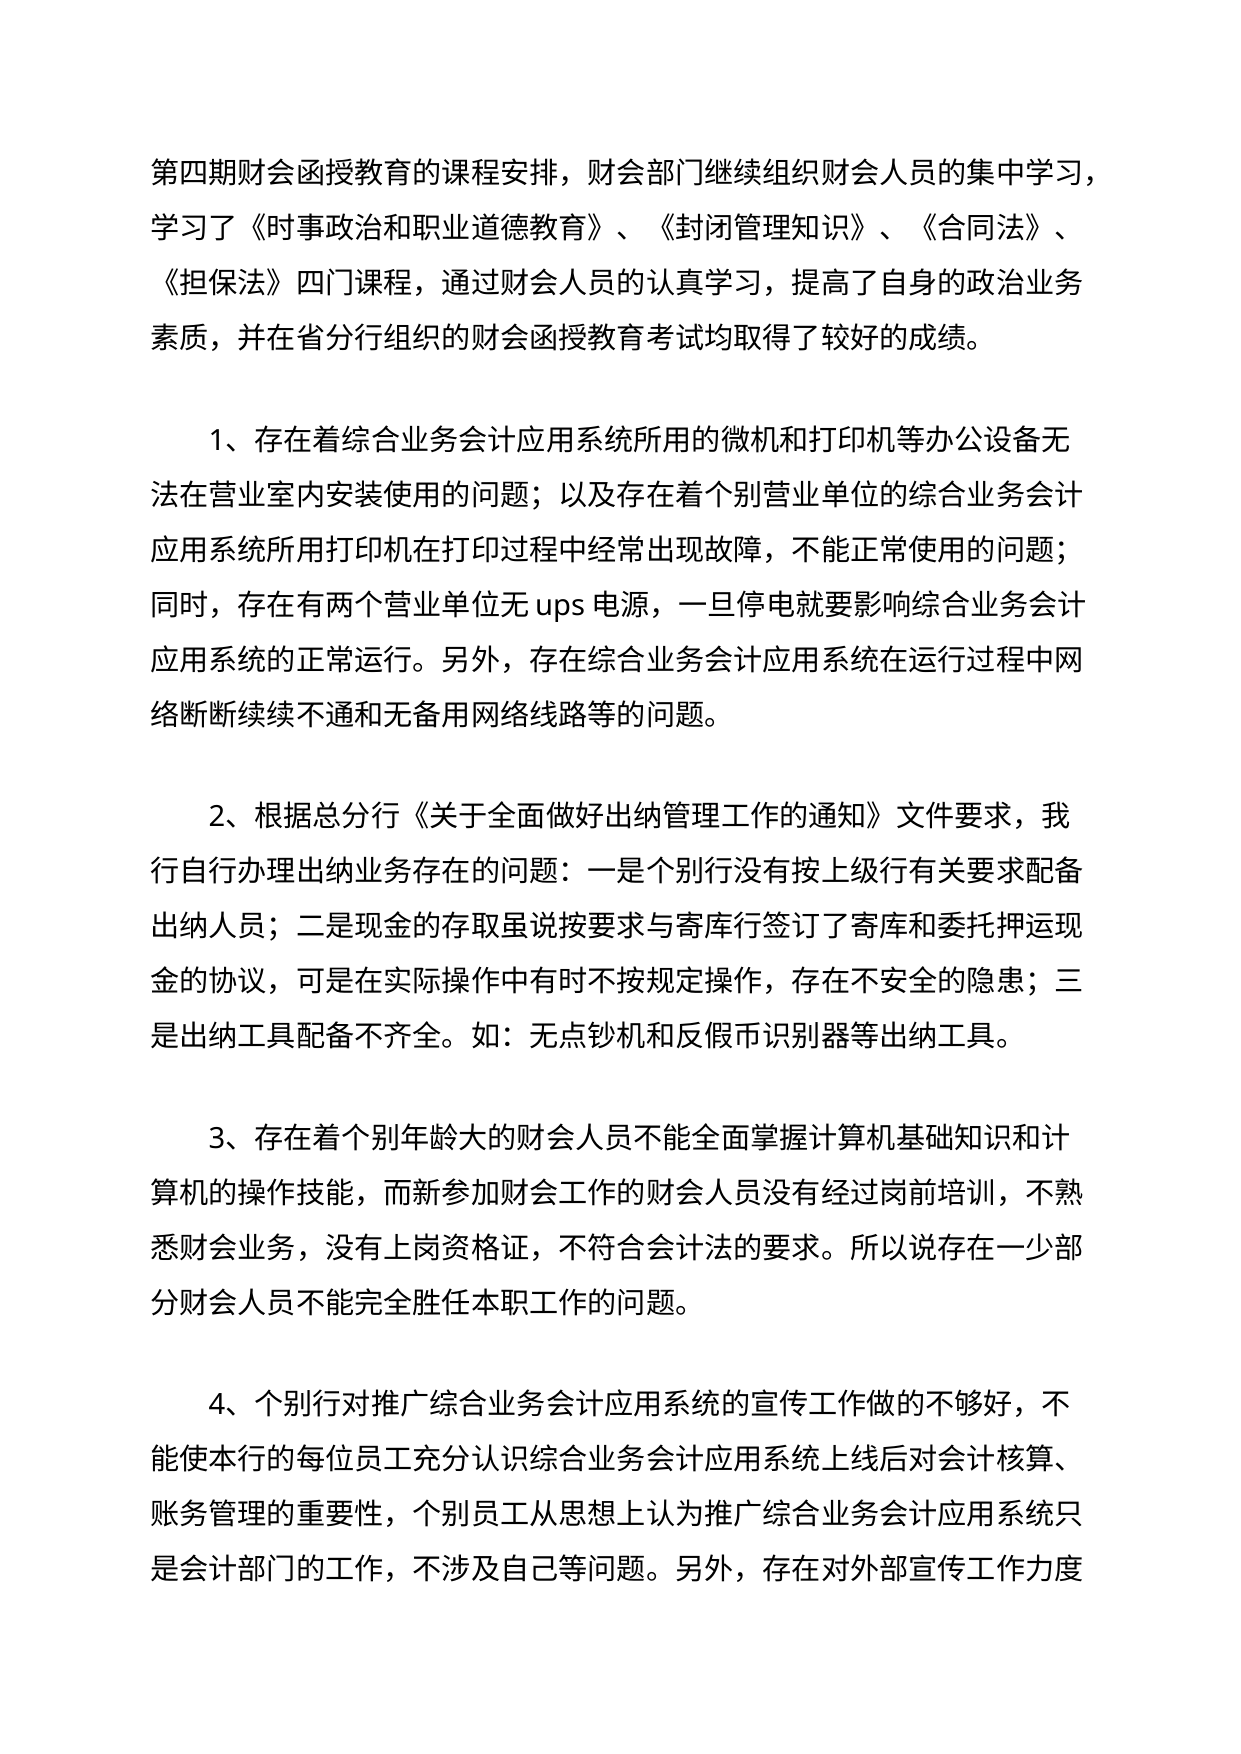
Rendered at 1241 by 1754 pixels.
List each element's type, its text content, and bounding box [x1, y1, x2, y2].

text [150, 1381, 1090, 1588]
text 3、存在着个别年龄大的财会人员不能全面掌握计算机基础知识和计算机的操作技能，而新参加财会工作的财会人员没有经过岗前培训，不熟悉财会业务，没有上岗资格证，不符合会计法的要求。所以说存在一少部分财会人员不能完全胜任本职工作的问题。 [150, 1114, 1090, 1321]
text 2、根据总分行《关于全面做好出纳管理工作的通知》文件要求，我行自行办理出纳业务存在的问题：一是个别行没有按上级行有关要求配备出纳人员；二是现金的存取虽说按要求与寄库行签订了寄库和委托押运现金的协议，可是在实际操作中有时不按规定操作，存在不安全的隐患；三是出纳工具配备不齐全。如：无点钞机和反假币识别器等出纳工具。 [150, 793, 1090, 1055]
text 1、存在着综合业务会计应用系统所用的微机和打印机等办公设备无法在营业室内安装使用的问题；以及存在着个别营业单位的综合业务会计应用系统所用打印机在打印过程中经常出现故障，不能正常使用的问题；同时，存在有两个营业单位无ups电源，一旦停电就要影响综合业务会计应用系统的正常运行。另外，存在综合业务会计应用系统在运行过程中网络断断续续不通和无备用网络线路等的问题。 [150, 416, 1090, 733]
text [150, 150, 1090, 357]
